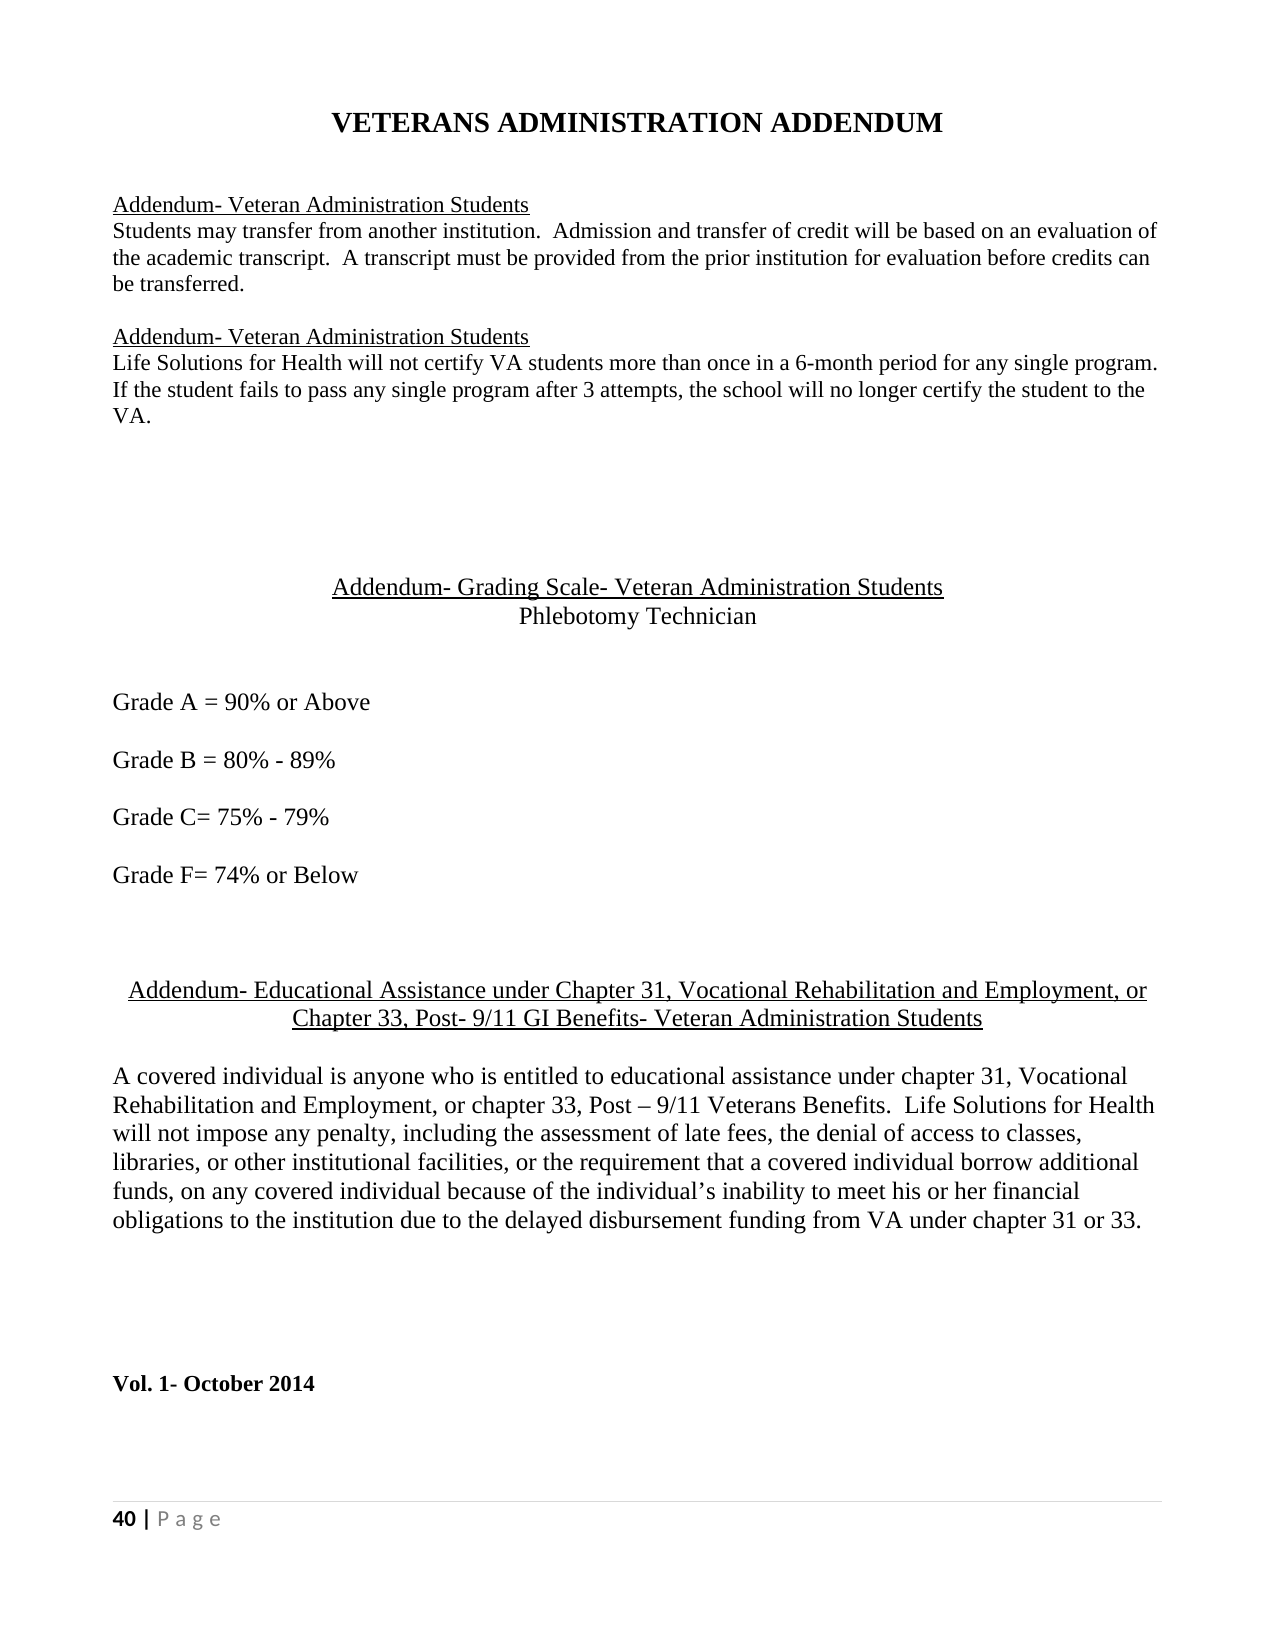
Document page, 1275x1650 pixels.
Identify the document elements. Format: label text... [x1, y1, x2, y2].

text Addendum- Grading Scale- Veteran Administration Students [112, 572, 1162, 601]
text Grade F= 74% or Below [112, 860, 1162, 888]
text Grade C= 75% - 79% [112, 802, 1162, 831]
text Phlebotomy Technician [112, 601, 1162, 630]
text Addendum- Veteran Administration Students [112, 323, 1162, 349]
text Addendum- Educational Assistance under Chapter 31, Vocational Rehabilitation and Employment, or Chapter 33, Post- 9/11 GI Benefits- Veteran Administration Students [112, 975, 1162, 1032]
text Addendum- Veteran Administration Students [112, 191, 1162, 218]
text A covered individual is anyone who is entitled to educational assistance under chapter 31, Vocational Rehabilitation and Employment, or chapter 33, Post – 9/11 Veterans Benefits. Life Solutions for Health will not impose any penalty, including the assessment of late fees, the denial of access to classes, libraries, or other institutional facilities, or the requirement that a covered individual borrow additional funds, on any covered individual because of the individual’s inability to meet his or her financial obligations to the institution due to the delayed disbursement funding from VA under chapter 31 or 33. [112, 1061, 1162, 1233]
text Vol. 1- October 2014 [112, 1370, 1162, 1396]
text VETERANS ADMINISTRATION ADDENDUM [112, 105, 1162, 138]
text Grade A = 90% or Above [112, 687, 1162, 716]
text Grade B = 80% - 89% [112, 745, 1162, 773]
text Life Solutions for Health will not certify VA students more than once in a 6-month period for any single program. If the student fails to pass any single program after 3 attempts, the school will no longer certify the student to the VA. [112, 349, 1162, 428]
text Students may transfer from another institution. Admission and transfer of credit will be based on an evaluation of the academic transcript. A transcript must be provided from the prior institution for evaluation before credits can be transferred. [112, 218, 1162, 297]
